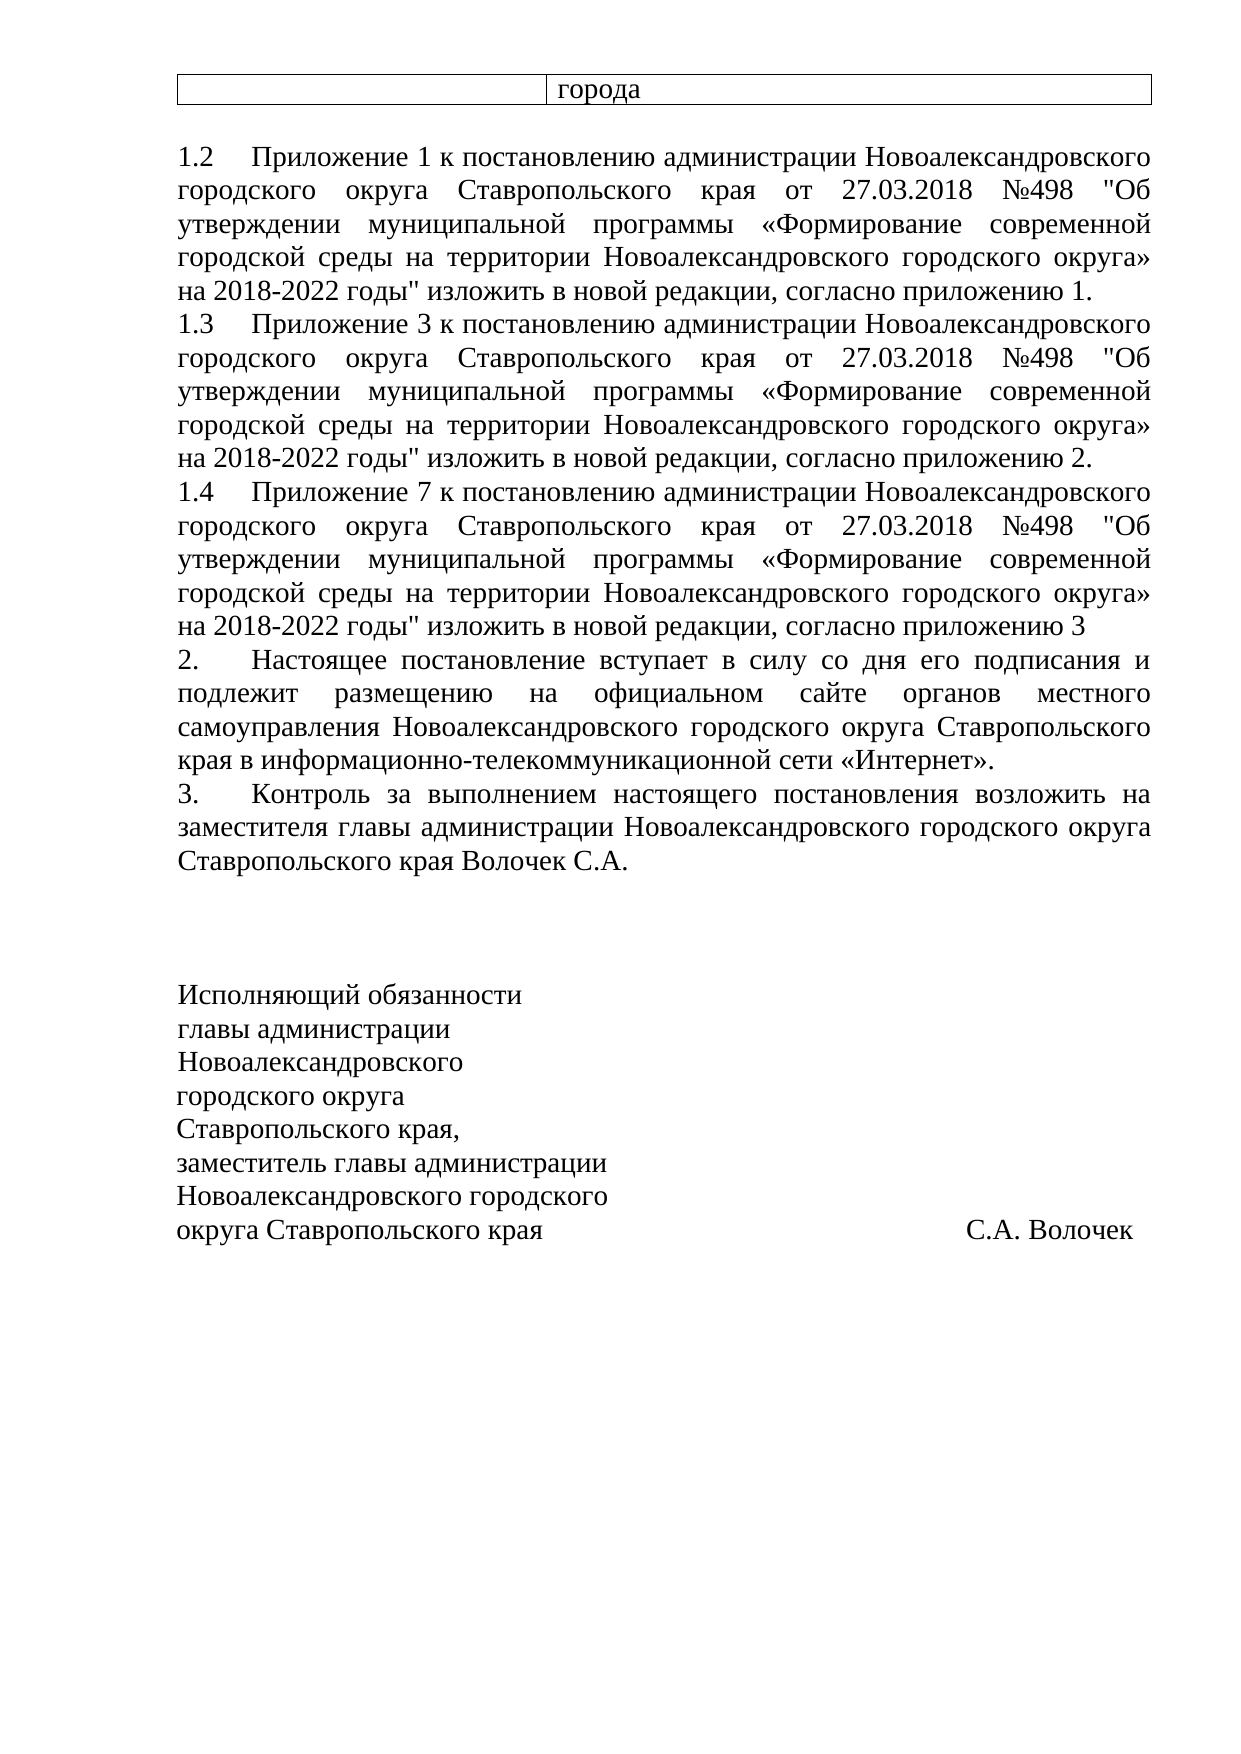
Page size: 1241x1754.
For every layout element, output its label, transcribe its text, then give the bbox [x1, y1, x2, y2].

text 1.4 Приложение 7 к постановлению администрации Новоалександровского городского округа Ставропольского края от 27.03.2018 №498 "Об утверждении муниципальной программы «Формирование современной городской среды на территории Новоалександровского городского округа» на 2018-2022 годы" изложить в новой редакции, согласно приложению 3 [177, 474, 1152, 642]
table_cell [547, 75, 1151, 104]
list Контроль за выполнением настоящего постановления возложить на заместителя главы администрации Новоалександровского городского округа Ставропольского края Волочек С.А. [177, 776, 1152, 877]
text главы администрации [177, 1011, 1152, 1044]
text городского округа [176, 1078, 1152, 1111]
text 1.2 Приложение 1 к постановлению администрации Новоалександровского городского округа Ставропольского края от 27.03.2018 №498 "Об утверждении муниципальной программы «Формирование современной городской среды на территории Новоалександровского городского округа» на 2018-2022 годы" изложить в новой редакции, согласно приложению 1. [177, 139, 1152, 306]
text Ставропольского края, [176, 1111, 1152, 1145]
text Новоалександровского [177, 1044, 1152, 1078]
list Настоящее постановление вступает в силу со дня его подписания и подлежит размещению на официальном сайте органов местного самоуправления Новоалександровского городского округа Ставропольского края в информационно-телекоммуникационной сети «Интернет». [177, 642, 1152, 776]
text Исполняющий обязанности [177, 977, 1152, 1011]
text 1.3 Приложение 3 к постановлению администрации Новоалександровского городского округа Ставропольского края от 27.03.2018 №498 "Об утверждении муниципальной программы «Формирование современной городской среды на территории Новоалександровского городского округа» на 2018-2022 годы" изложить в новой редакции, согласно приложению 2. [177, 306, 1152, 474]
text Новоалександровского городского [176, 1178, 1152, 1212]
text заместитель главы администрации [176, 1145, 1152, 1178]
text округа Ставропольского края С.А. Волочек [176, 1212, 1152, 1246]
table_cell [178, 75, 546, 104]
